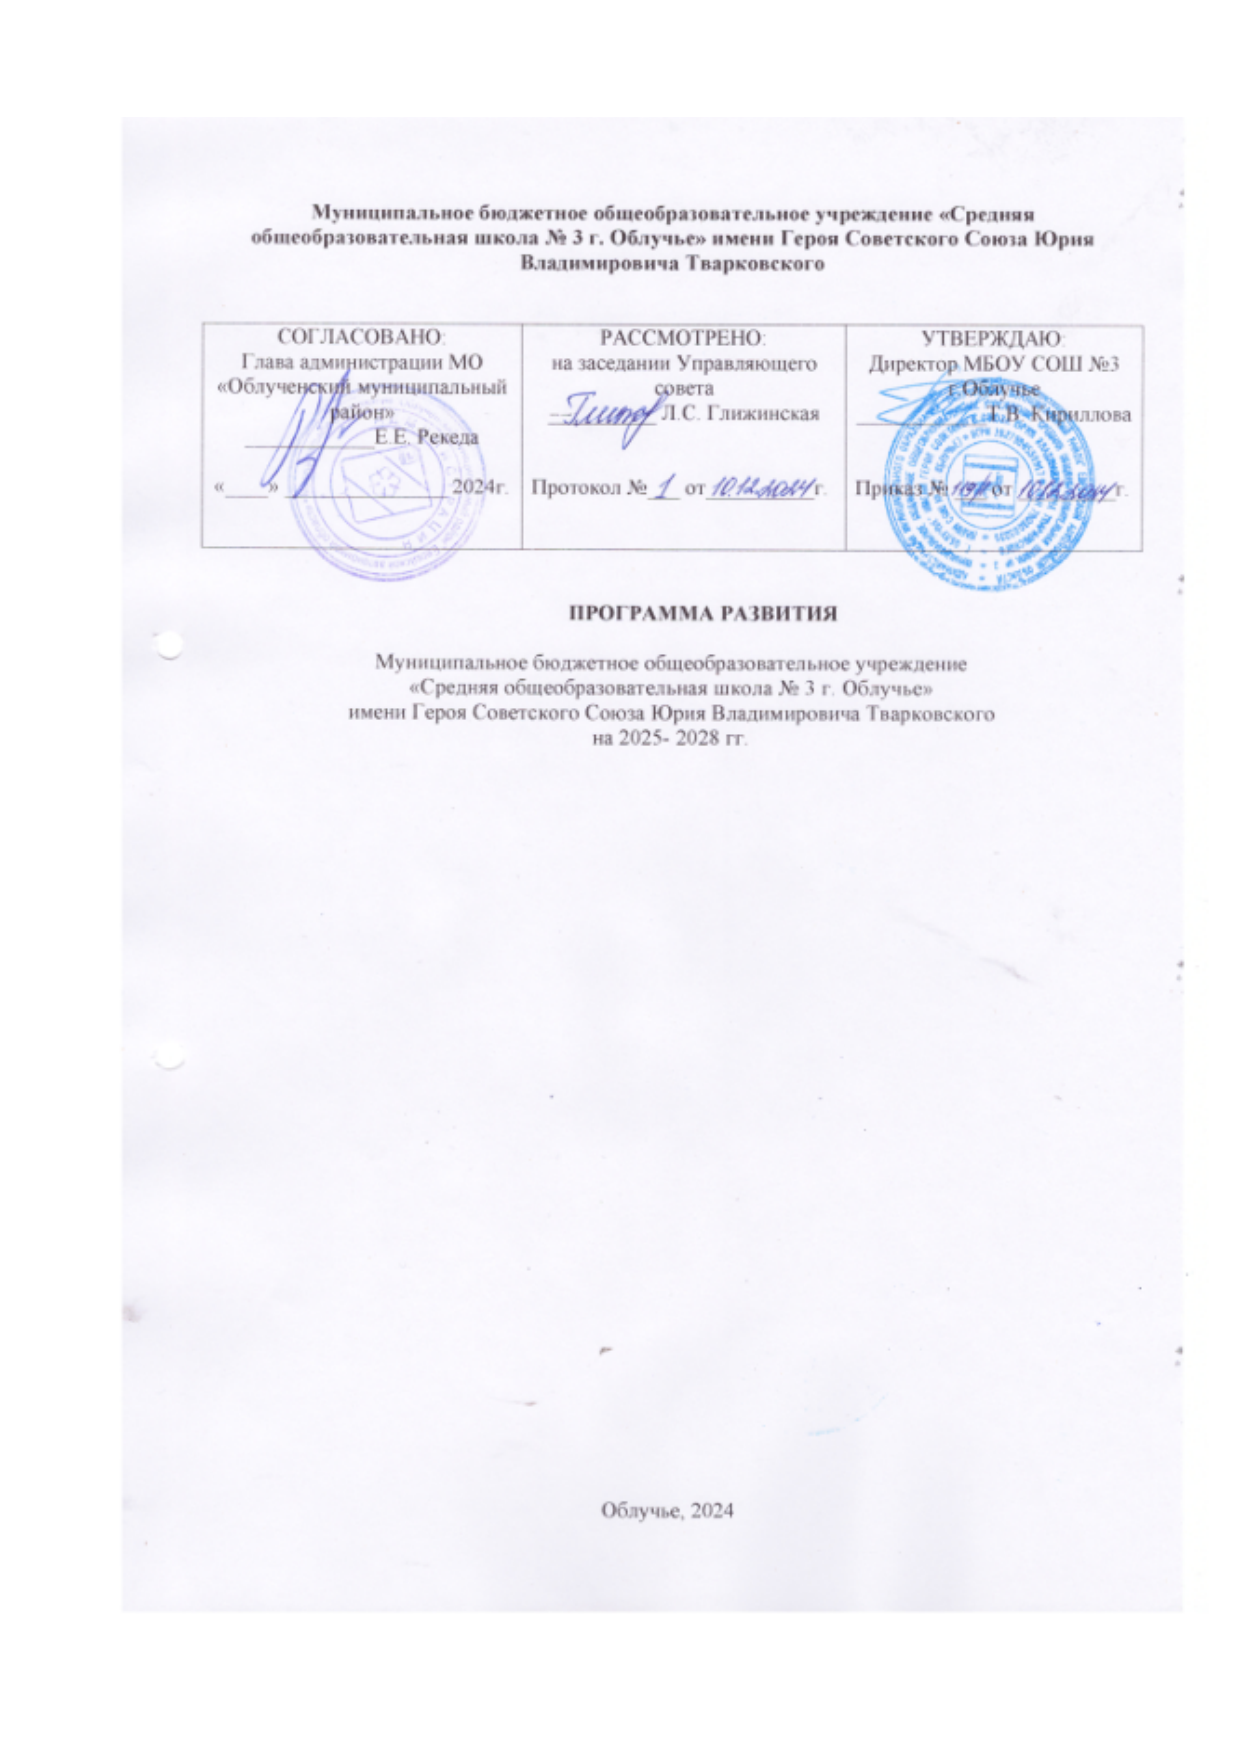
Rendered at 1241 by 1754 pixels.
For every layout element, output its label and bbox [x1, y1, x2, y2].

picture [118, 117, 1220, 1619]
